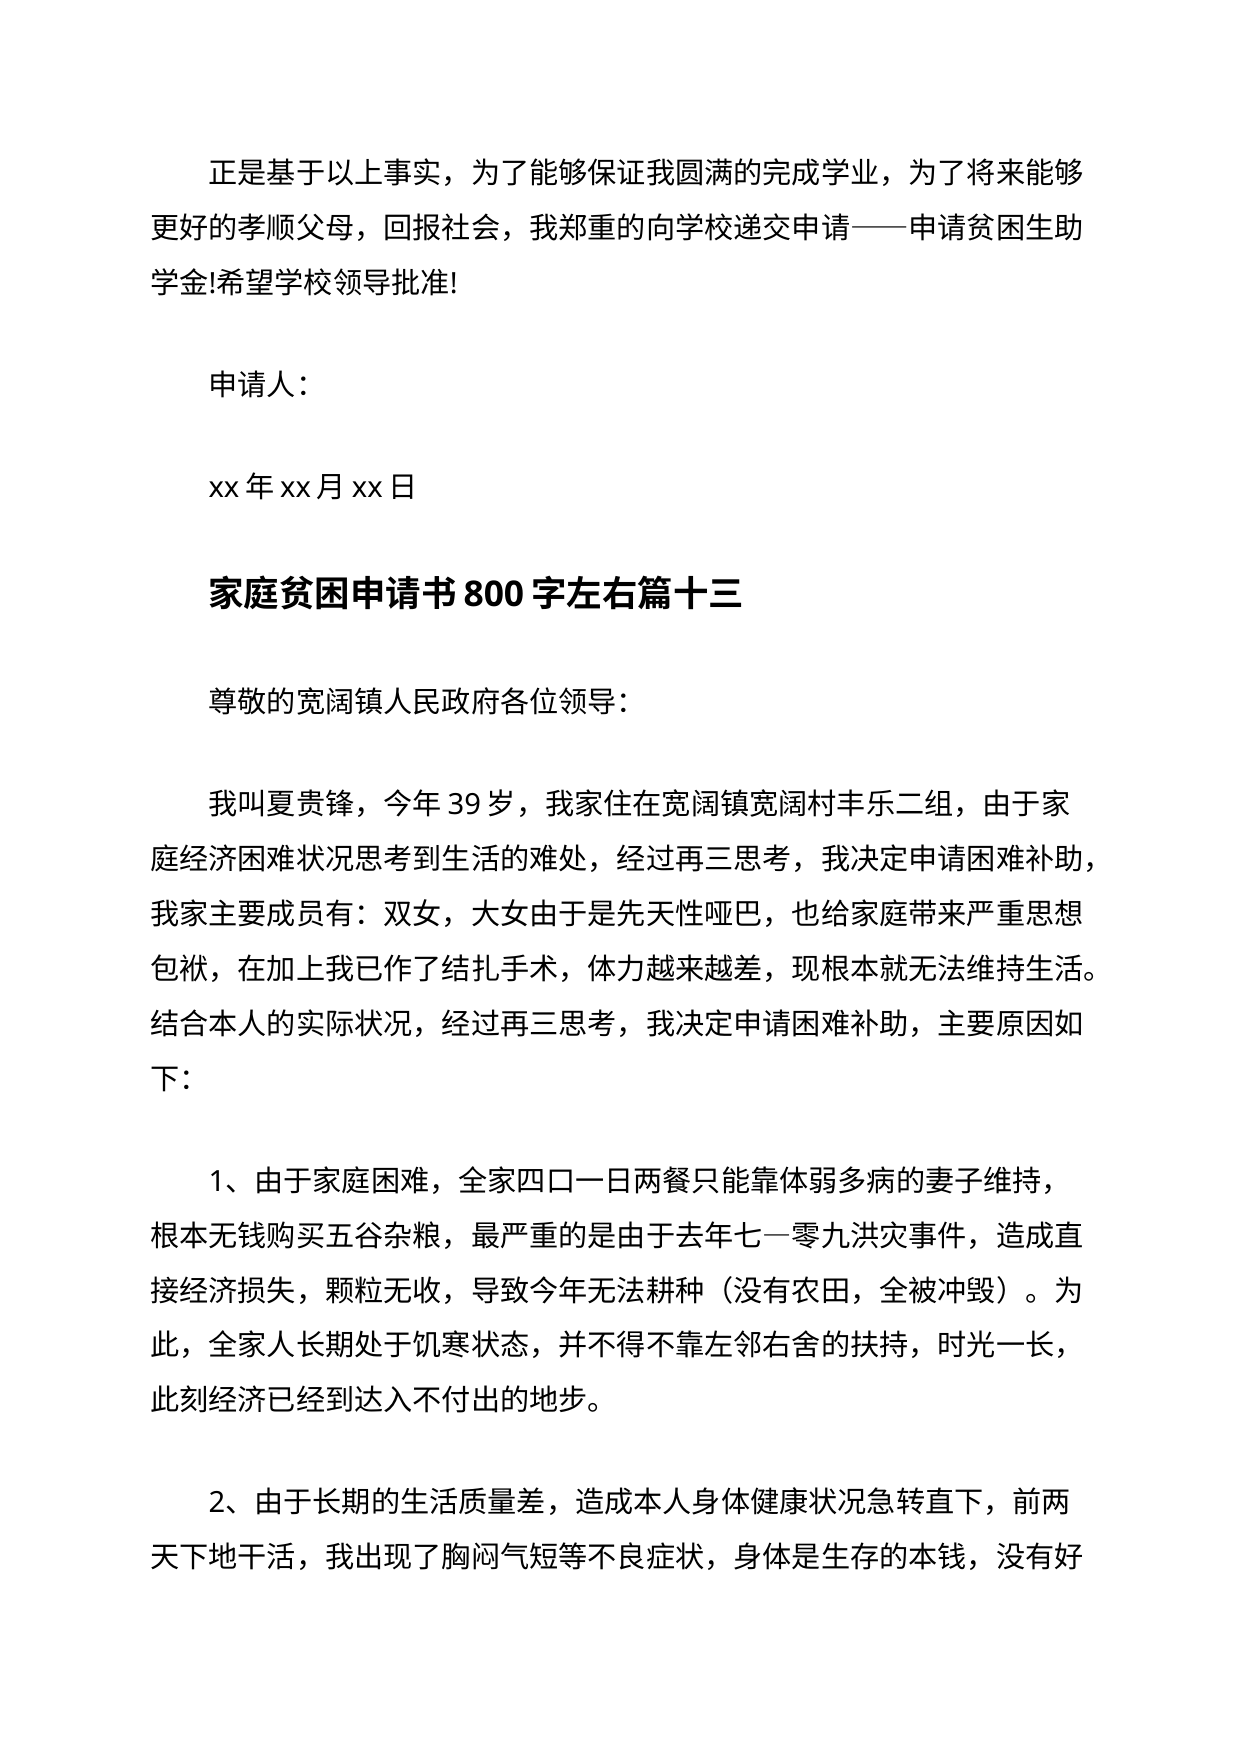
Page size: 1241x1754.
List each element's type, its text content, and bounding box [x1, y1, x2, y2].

text 申请人： [150, 362, 1090, 404]
text 正是基于以上事实，为了能够保证我圆满的完成学业，为了将来能够更好的孝顺父母，回报社会，我郑重的向学校递交申请——申请贫困生助学金!希望学校领导批准! [150, 150, 1090, 302]
text 尊敬的宽阔镇人民政府各位领导： [150, 679, 1090, 721]
text xx年xx月xx日 [150, 463, 1090, 506]
text 我叫夏贵锋，今年39岁，我家住在宽阔镇宽阔村丰乐二组，由于家庭经济困难状况思考到生活的难处，经过再三思考，我决定申请困难补助，我家主要成员有：双女，大女由于是先天性哑巴，也给家庭带来严重思想包袱，在加上我已作了结扎手术，体力越来越差，现根本就无法维持生活。结合本人的实际状况，经过再三思考，我决定申请困难补助，主要原因如下： [150, 781, 1090, 1098]
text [150, 1479, 1090, 1576]
text 1、由于家庭困难，全家四口一日两餐只能靠体弱多病的妻子维持，根本无钱购买五谷杂粮，最严重的是由于去年七—零九洪灾事件，造成直接经济损失，颗粒无收，导致今年无法耕种（没有农田，全被冲毁）。为此，全家人长期处于饥寒状态，并不得不靠左邻右舍的扶持，时光一长，此刻经济已经到达入不付出的地步。 [150, 1157, 1090, 1419]
text 家庭贫困申请书800字左右篇十三 [150, 566, 1090, 617]
